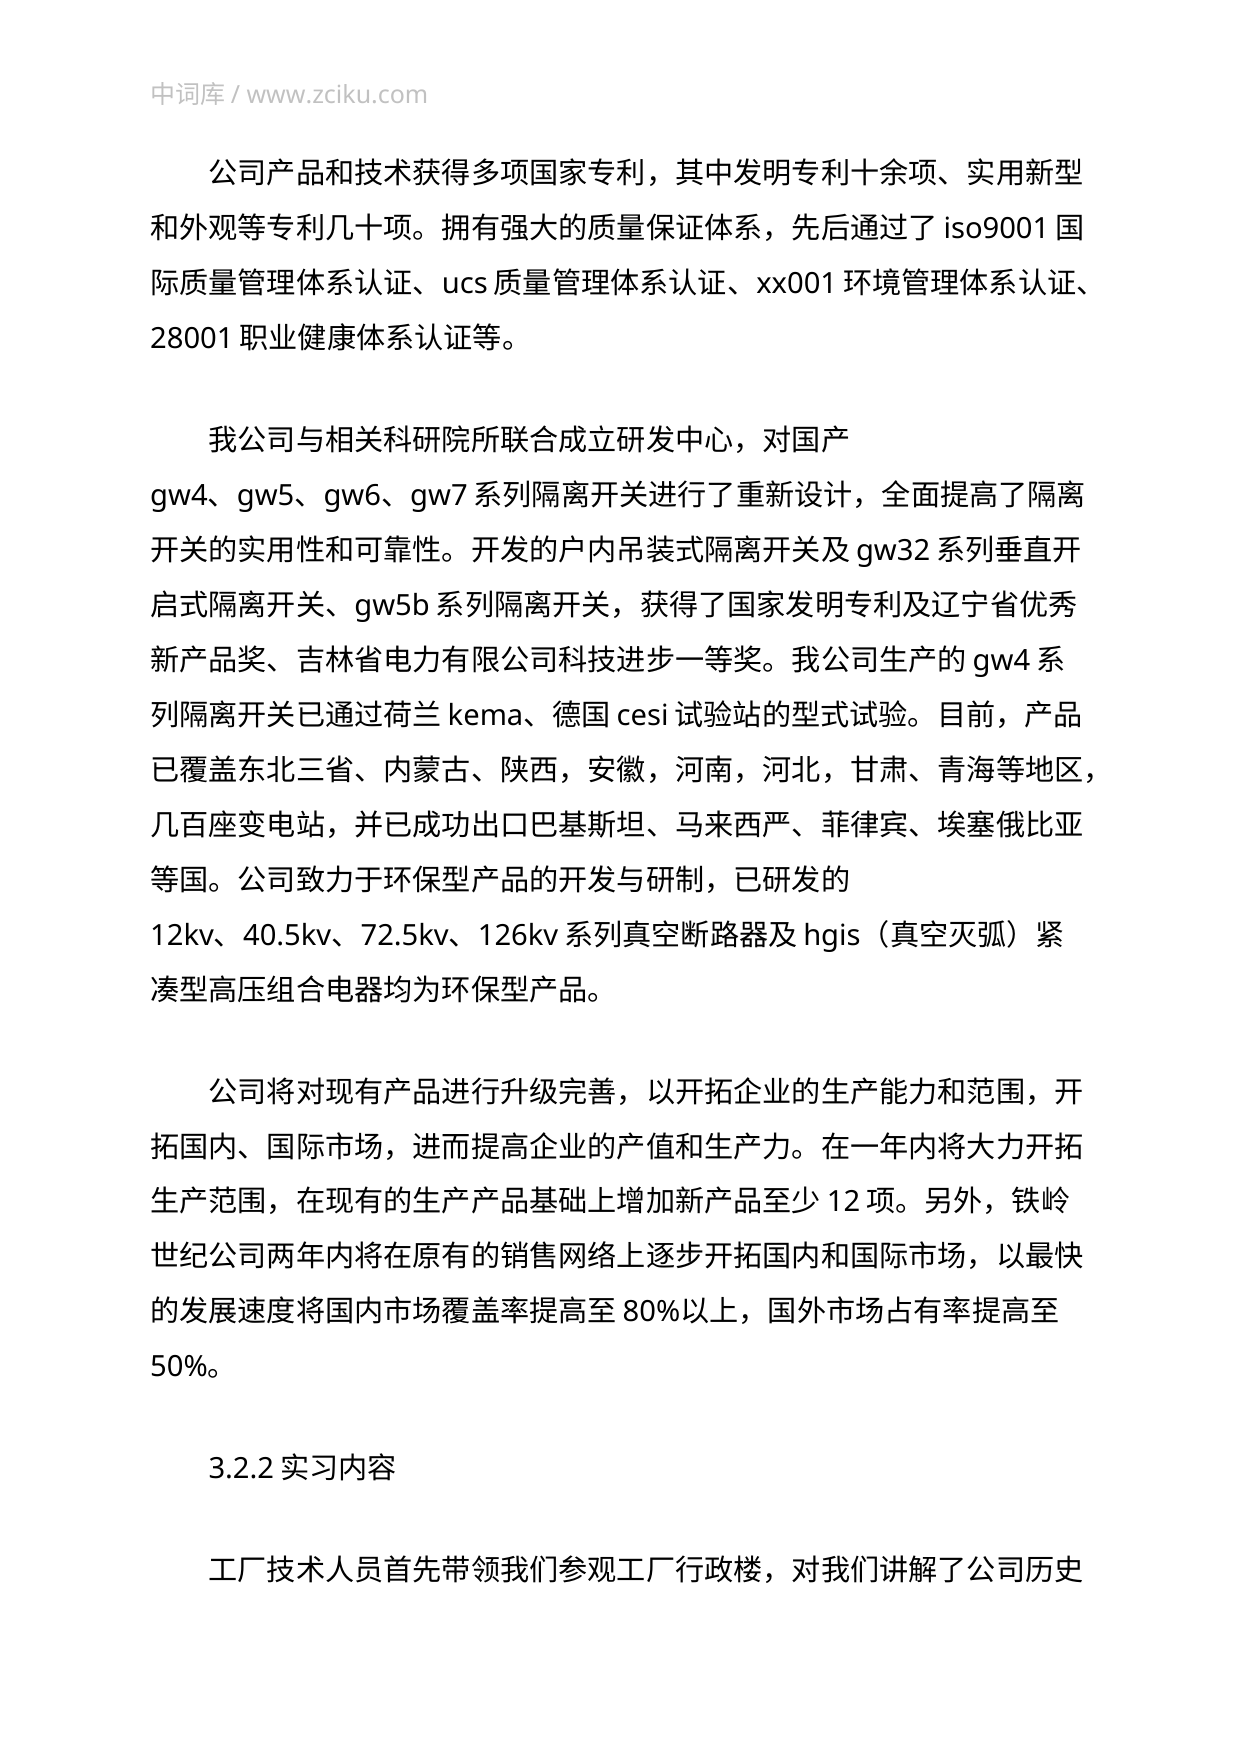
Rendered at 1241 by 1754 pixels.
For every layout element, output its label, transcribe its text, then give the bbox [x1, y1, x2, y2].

text 我公司与相关科研院所联合成立研发中心，对国产gw4、gw5、gw6、gw7系列隔离开关进行了重新设计，全面提高了隔离开关的实用性和可靠性。开发的户内吊装式隔离开关及gw32系列垂直开启式隔离开关、gw5b系列隔离开关，获得了国家发明专利及辽宁省优秀新产品奖、吉林省电力有限公司科技进步一等奖。我公司生产的gw4系列隔离开关已通过荷兰kema、德国cesi试验站的型式试验。目前，产品已覆盖东北三省、内蒙古、陕西，安徽，河南，河北，甘肃、青海等地区，几百座变电站，并已成功出口巴基斯坦、马来西严、菲律宾、埃塞俄比亚等国。公司致力于环保型产品的开发与研制，已研发的12kv、40.5kv、72.5kv、126kv系列真空断路器及hgis（真空灭弧）紧凑型高压组合电器均为环保型产品。 [150, 417, 1090, 1009]
text 3.2.2实习内容 [150, 1445, 1090, 1487]
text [150, 1547, 1090, 1589]
text 公司将对现有产品进行升级完善，以开拓企业的生产能力和范围，开拓国内、国际市场，进而提高企业的产值和生产力。在一年内将大力开拓生产范围，在现有的生产产品基础上增加新产品至少12项。另外，铁岭世纪公司两年内将在原有的销售网络上逐步开拓国内和国际市场，以最快的发展速度将国内市场覆盖率提高至80%以上，国外市场占有率提高至50%。 [150, 1068, 1090, 1385]
text 公司产品和技术获得多项国家专利，其中发明专利十余项、实用新型和外观等专利几十项。拥有强大的质量保证体系，先后通过了iso9001国际质量管理体系认证、ucs质量管理体系认证、xx001环境管理体系认证、28001职业健康体系认证等。 [150, 150, 1090, 357]
